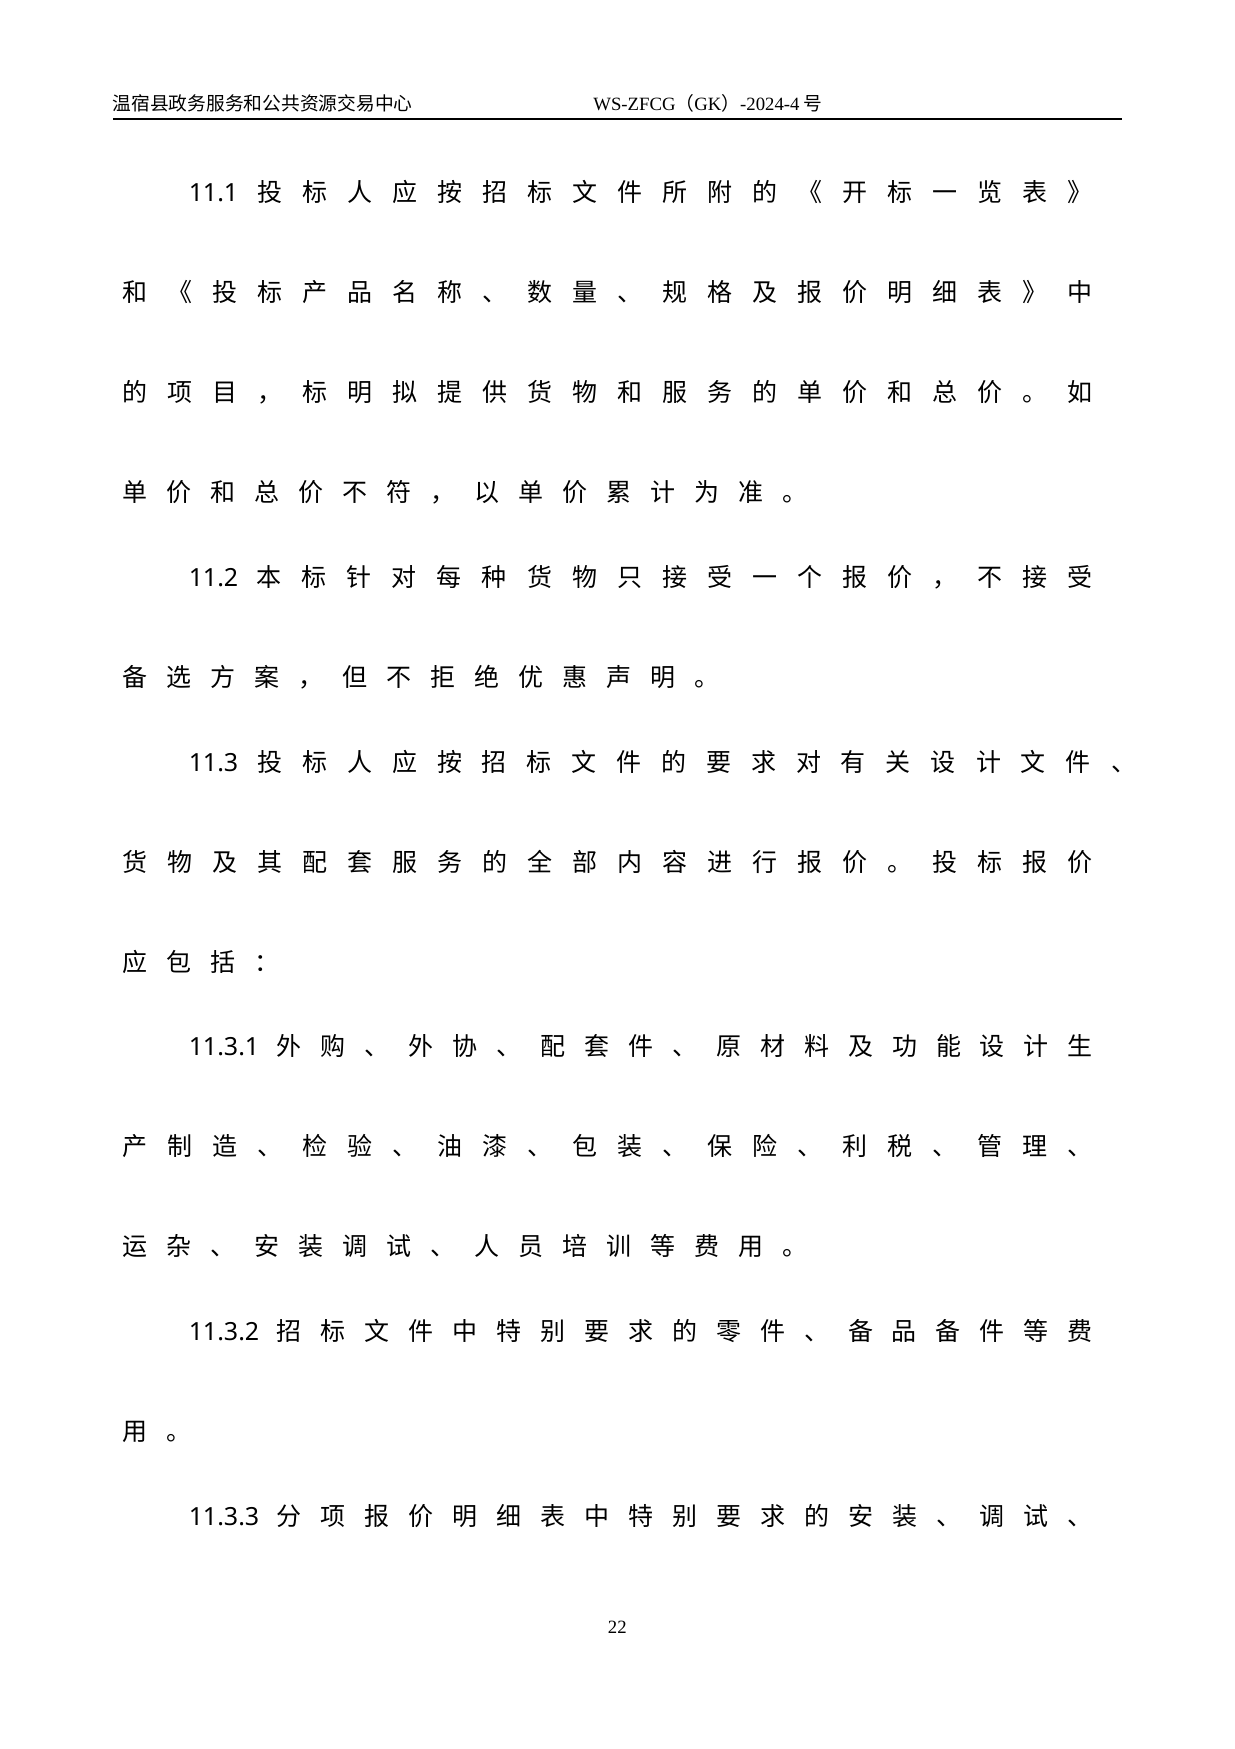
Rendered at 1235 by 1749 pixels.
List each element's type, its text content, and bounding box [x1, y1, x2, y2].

text 11.3.2 招标文件中特别要求的零件、备品备件等费用。 [123, 1296, 1112, 1463]
text 11.1 投标人应按招标文件所附的《开标一览表》和《投标产品名称、数量、规格及报价明细表》中的项目，标明拟提供货物和服务的单价和总价。如单价和总价不符，以单价累计为准。 [123, 157, 1112, 524]
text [123, 1481, 1112, 1548]
text 11.3.1 外购、外协、配套件、原材料及功能设计生产制造、检验、油漆、包装、保险、利税、管理、运杂、安装调试、人员培训等费用。 [123, 1012, 1112, 1278]
text 11.2 本标针对每种货物只接受一个报价，不接受备选方案，但不拒绝优惠声明。 [123, 542, 1112, 709]
text 11.3 投标人应按招标文件的要求对有关设计文件、货物及其配套服务的全部内容进行报价。投标报价应包括： [123, 727, 1112, 993]
